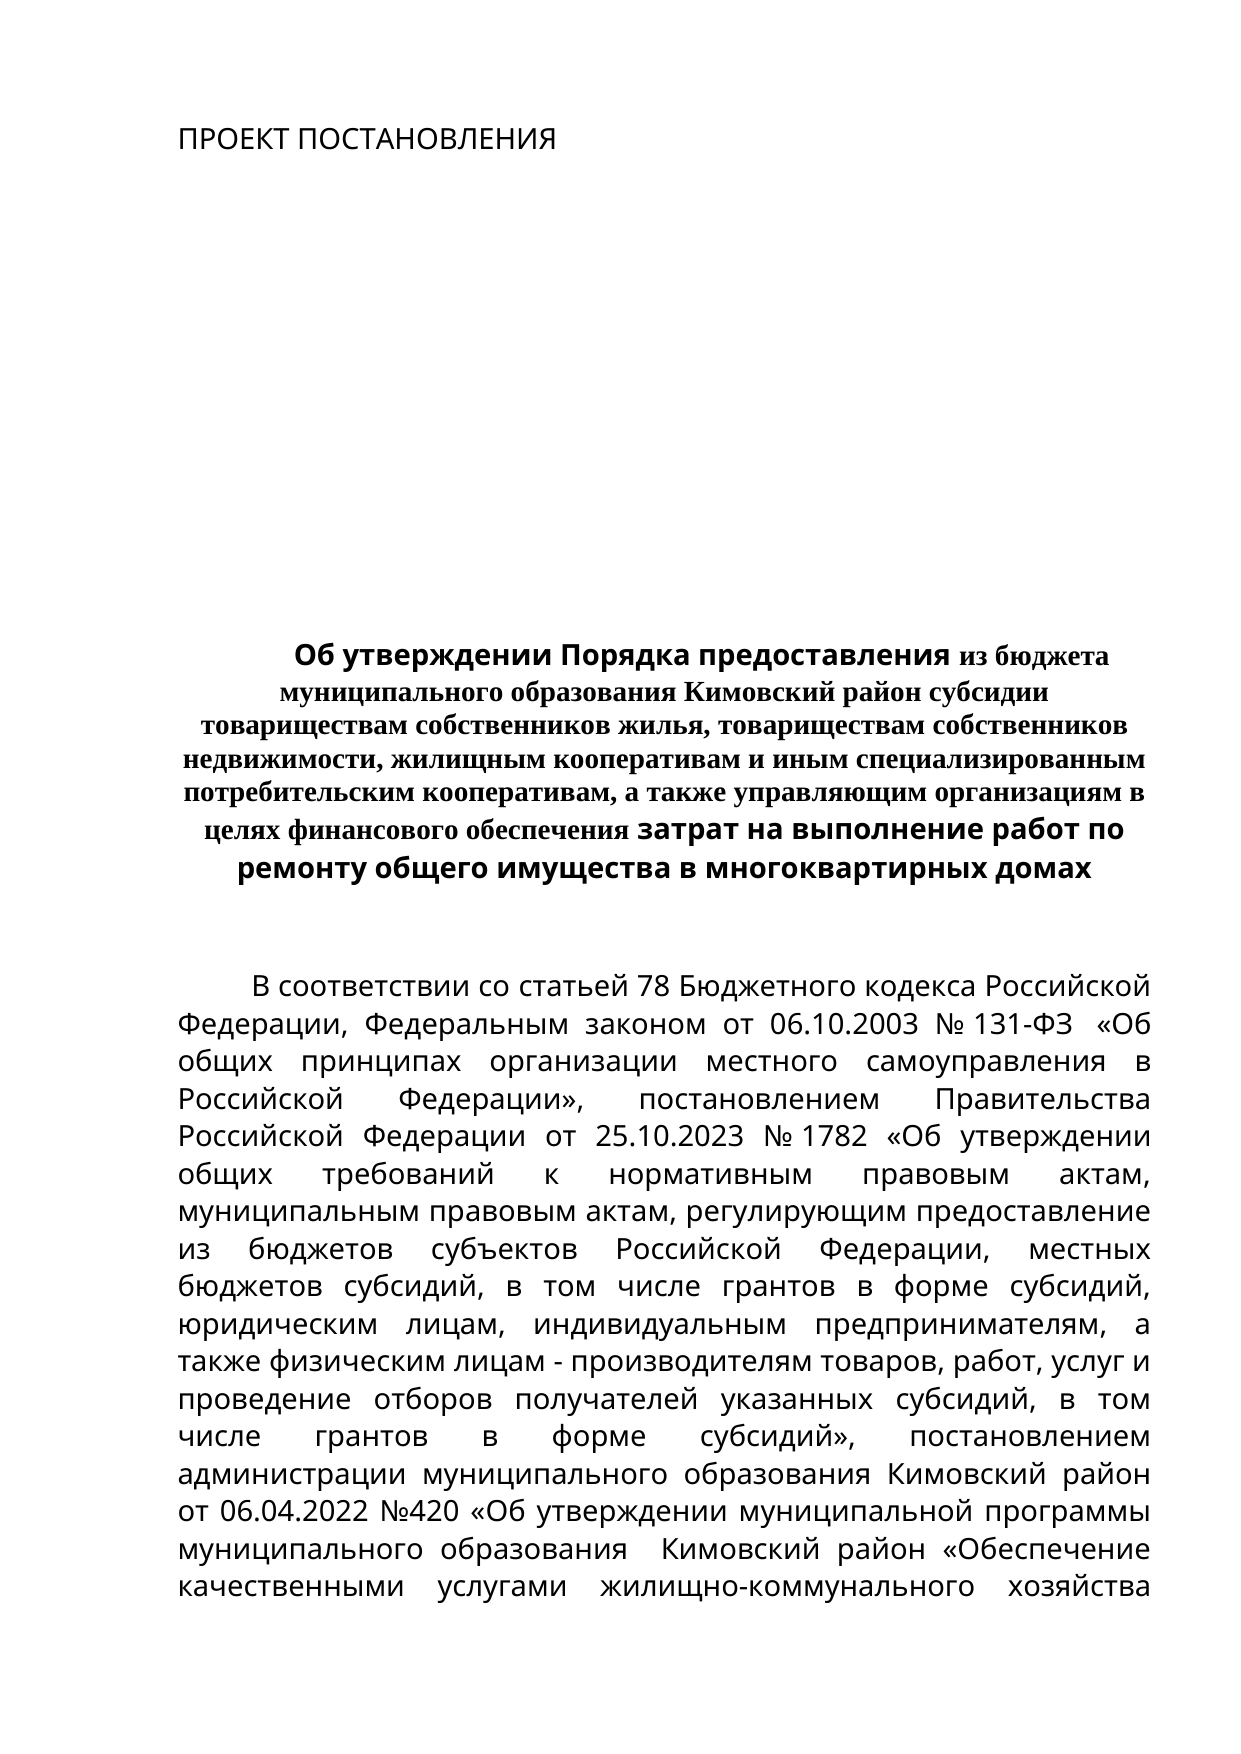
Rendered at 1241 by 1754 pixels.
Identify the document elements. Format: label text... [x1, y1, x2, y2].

text ПРОЕКТ ПОСТАНОВЛЕНИЯ [177, 118, 1152, 158]
text Об утверждении Порядка предоставления из бюджета муниципального образования Кимовский район субсидии товариществам собственников жилья, товариществам собственников недвижимости, жилищным кооперативам и иным специализированным потребительским кооперативам, а также управляющим организациям в целях финансового обеспечения затрат на выполнение работ по ремонту общего имущества в многоквартирных домах [177, 634, 1152, 887]
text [177, 967, 1152, 1604]
